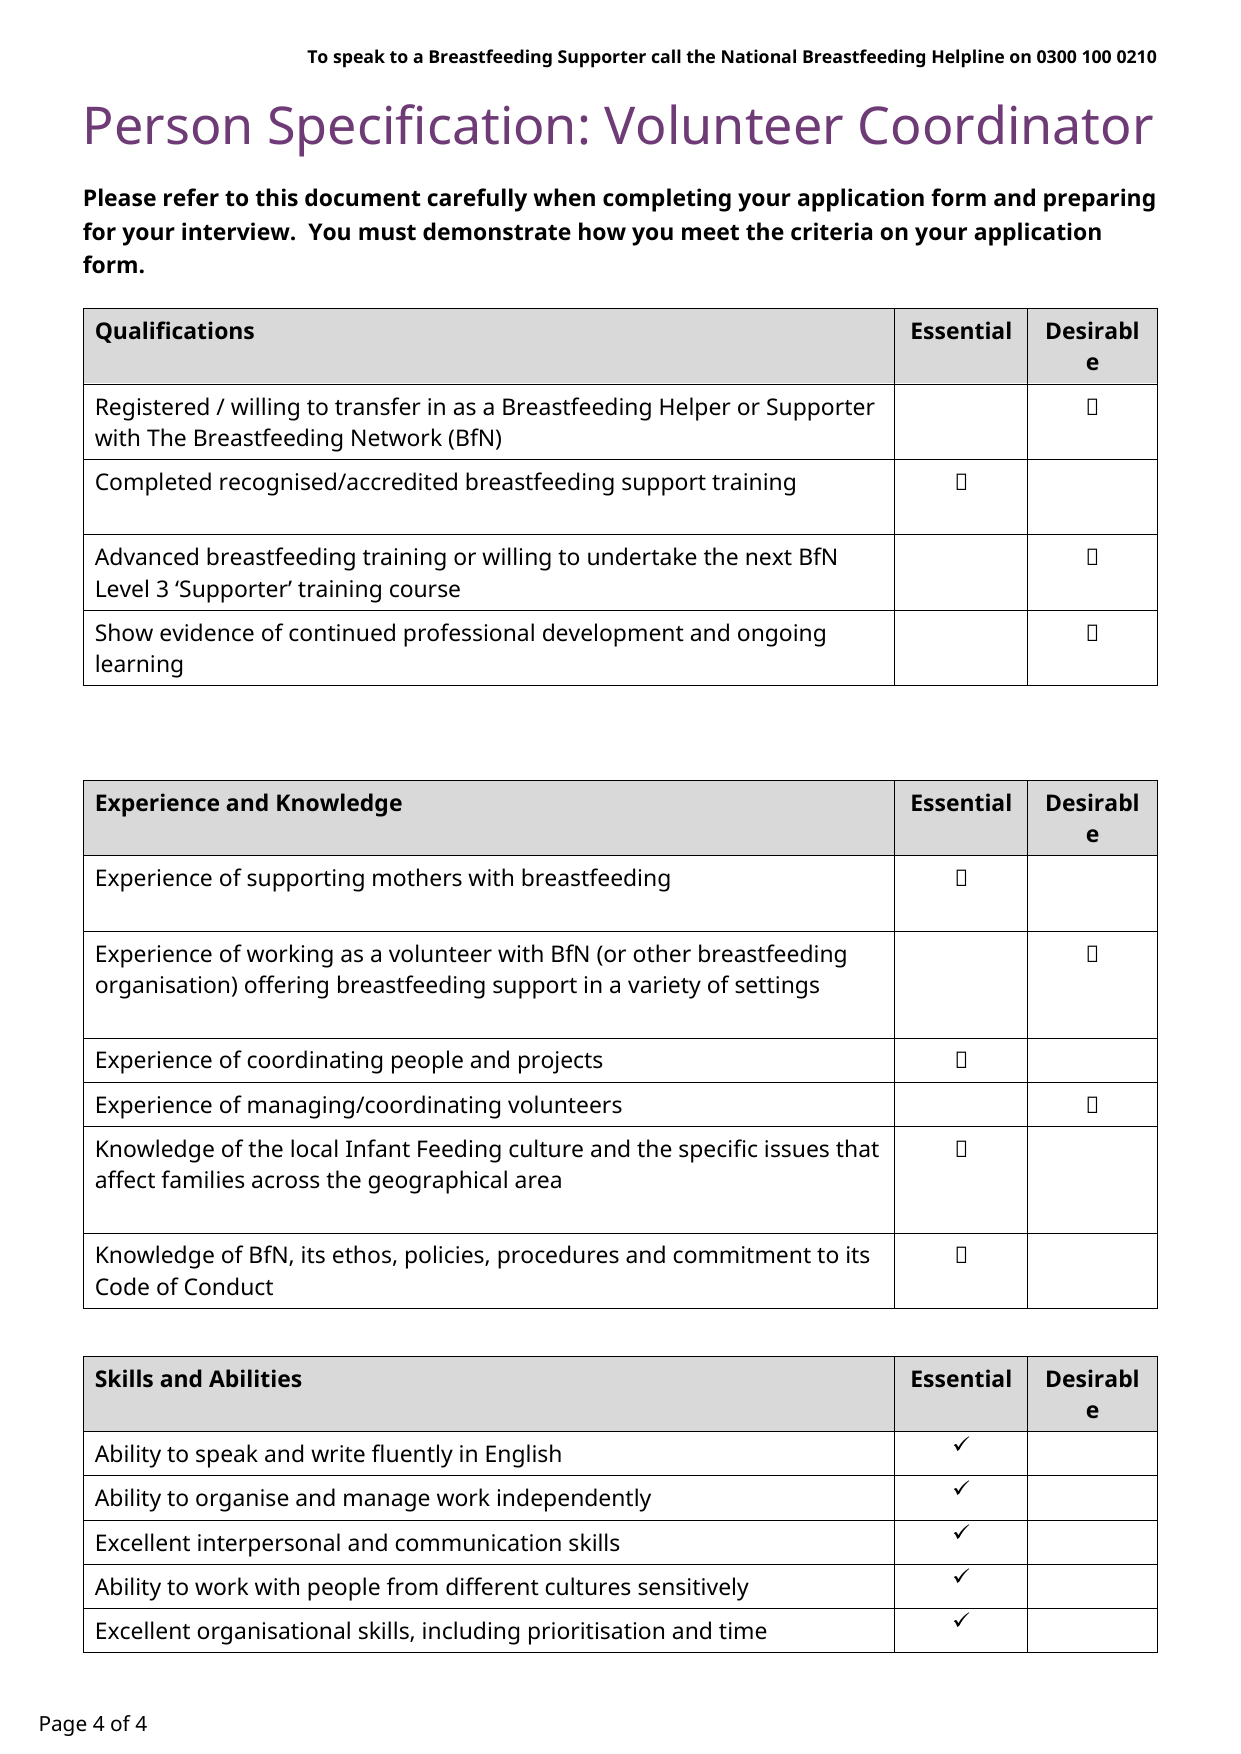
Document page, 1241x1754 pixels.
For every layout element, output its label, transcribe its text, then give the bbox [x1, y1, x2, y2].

table_cell  [1028, 385, 1157, 459]
table_cell Registered / willing to transfer in as a Breastfeeding Helper or Supporter with The Breastfeeding Network (BfN) [84, 385, 894, 459]
table_header Skills and Abilities [84, 1357, 894, 1431]
table_cell Completed recognised/accredited breastfeeding support training [84, 460, 894, 534]
table_cell  [1028, 932, 1157, 1037]
table_cell  [895, 460, 1027, 534]
table_cell [1028, 1039, 1157, 1082]
table_cell [1028, 856, 1157, 931]
table_cell [895, 1609, 1027, 1652]
table_cell [895, 1521, 1027, 1564]
table_cell  [895, 856, 1027, 931]
table_cell [895, 611, 1027, 685]
table_cell [895, 932, 1027, 1037]
table_cell Show evidence of continued professional development and ongoing learning [84, 611, 894, 685]
table_cell [895, 385, 1027, 459]
table_cell [1028, 1521, 1157, 1564]
table_header Essential [895, 1357, 1027, 1431]
table_header Essential [895, 781, 1027, 855]
table_header Desirable [1028, 1357, 1157, 1431]
table_cell Experience of working as a volunteer with BfN (or other breastfeeding organisation) offering breastfeeding support in a variety of settings [84, 932, 894, 1037]
table_cell Experience of coordinating people and projects [84, 1039, 894, 1082]
table_cell Ability to organise and manage work independently [84, 1476, 894, 1519]
table_cell [1028, 1127, 1157, 1232]
table_cell Knowledge of the local Infant Feeding culture and the specific issues that affect families across the geographical area [84, 1127, 894, 1232]
table_cell [895, 1565, 1027, 1608]
table_cell Ability to speak and write fluently in English [84, 1432, 894, 1475]
table_cell Advanced breastfeeding training or willing to undertake the next BfN Level 3 ‘Supporter’ training course [84, 535, 894, 610]
table_cell Knowledge of BfN, its ethos, policies, procedures and commitment to its Code of Conduct [84, 1234, 894, 1308]
table_cell Experience of managing/coordinating volunteers [84, 1083, 894, 1126]
table_cell [1028, 1609, 1157, 1652]
table_cell  [1028, 611, 1157, 685]
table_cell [84, 1609, 894, 1652]
table_cell [1028, 1565, 1157, 1608]
table_cell  [1028, 1083, 1157, 1126]
table_header Desirable [1028, 781, 1157, 855]
table_cell [1028, 460, 1157, 534]
table_cell  [895, 1127, 1027, 1232]
table_cell  [1028, 535, 1157, 610]
table_cell Experience of supporting mothers with breastfeeding [84, 856, 894, 931]
table_cell [895, 535, 1027, 610]
table_cell [1028, 1234, 1157, 1308]
table_cell Ability to work with people from different cultures sensitively [84, 1565, 894, 1608]
table_header Essential [895, 309, 1027, 383]
text Please refer to this document carefully when completing your application form and preparing for your interview. You must demonstrate how you meet the criteria on your application form. [83, 182, 1157, 281]
title Person Specification: Volunteer Coordinator [83, 89, 1157, 159]
table_header Experience and Knowledge [84, 781, 894, 855]
table_cell  [895, 1039, 1027, 1082]
table_cell [1028, 1476, 1157, 1519]
table_cell [895, 1083, 1027, 1126]
table_cell [895, 1476, 1027, 1519]
table_header Qualifications [84, 309, 894, 383]
table_header Desirable [1028, 309, 1157, 383]
table_cell [1028, 1432, 1157, 1475]
table_cell [895, 1432, 1027, 1475]
table_cell  [895, 1234, 1027, 1308]
table_cell Excellent interpersonal and communication skills [84, 1521, 894, 1564]
